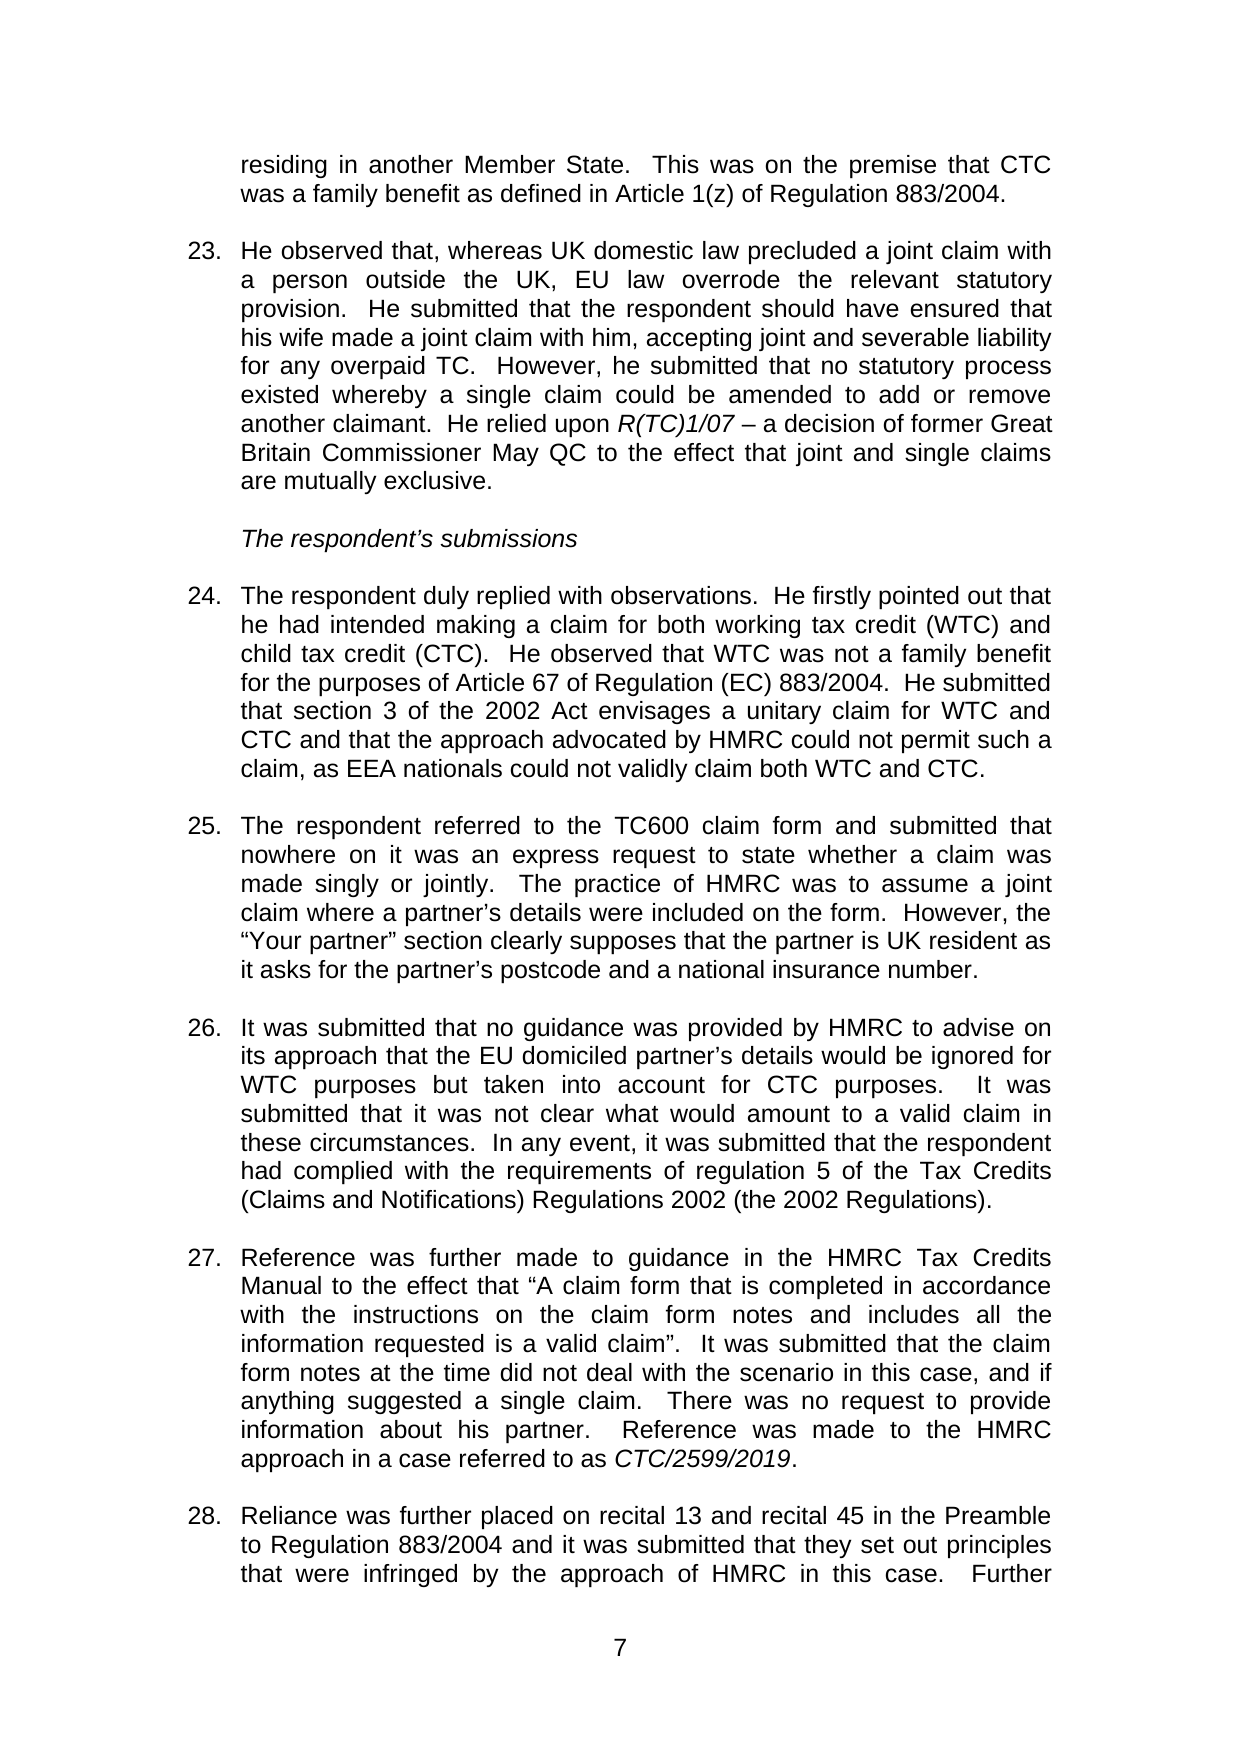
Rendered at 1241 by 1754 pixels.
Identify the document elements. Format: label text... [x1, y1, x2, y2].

list The respondent duly replied with observations. He firstly pointed out that he had intended making a claim for both working tax credit (WTC) and child tax credit (CTC). He observed that WTC was not a family benefit for the purposes of Article 67 of Regulation (EC) 883/2004. He submitted that section 3 of the 2002 Act envisages a unitary claim for WTC and CTC and that the approach advocated by HMRC could not permit such a claim, as EEA nationals could not validly claim both WTC and CTC. [187, 581, 1053, 782]
list The respondent referred to the TC600 claim form and submitted that nowhere on it was an express request to state whether a claim was made singly or jointly. The practice of HMRC was to assume a joint claim where a partner’s details were included on the form. However, the “Your partner” section clearly supposes that the partner is UK resident as it asks for the partner’s postcode and a national insurance number. [187, 811, 1053, 984]
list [187, 1501, 1053, 1587]
list Reference was further made to guidance in the HMRC Tax Credits Manual to the effect that “A claim form that is completed in accordance with the instructions on the claim form notes and includes all the information requested is a valid claim”. It was submitted that the claim form notes at the time did not deal with the scenario in this case, and if anything suggested a single claim. There was no request to provide information about his partner. Reference was made to the HMRC approach in a case referred to as CTC/2599/2019. [187, 1242, 1053, 1472]
list It was submitted that no guidance was provided by HMRC to advise on its approach that the EU domiciled partner’s details would be ignored for WTC purposes but taken into account for CTC purposes. It was submitted that it was not clear what would amount to a valid claim in these circumstances. In any event, it was submitted that the respondent had complied with the requirements of regulation 5 of the Tax Credits (Claims and Notifications) Regulations 2002 (the 2002 Regulations). [187, 1012, 1053, 1214]
text The respondent’s submissions [187, 524, 1053, 552]
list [187, 150, 1053, 207]
list He observed that, whereas UK domestic law precluded a joint claim with a person outside the UK, EU law overrode the relevant statutory provision. He submitted that the respondent should have ensured that his wife made a joint claim with him, accepting joint and severable liability for any overpaid TC. However, he submitted that no statutory process existed whereby a single claim could be amended to add or remove another claimant. He relied upon R(TC)1/07 – a decision of former Great Britain Commissioner May QC to the effect that joint and single claims are mutually exclusive. [187, 236, 1053, 495]
